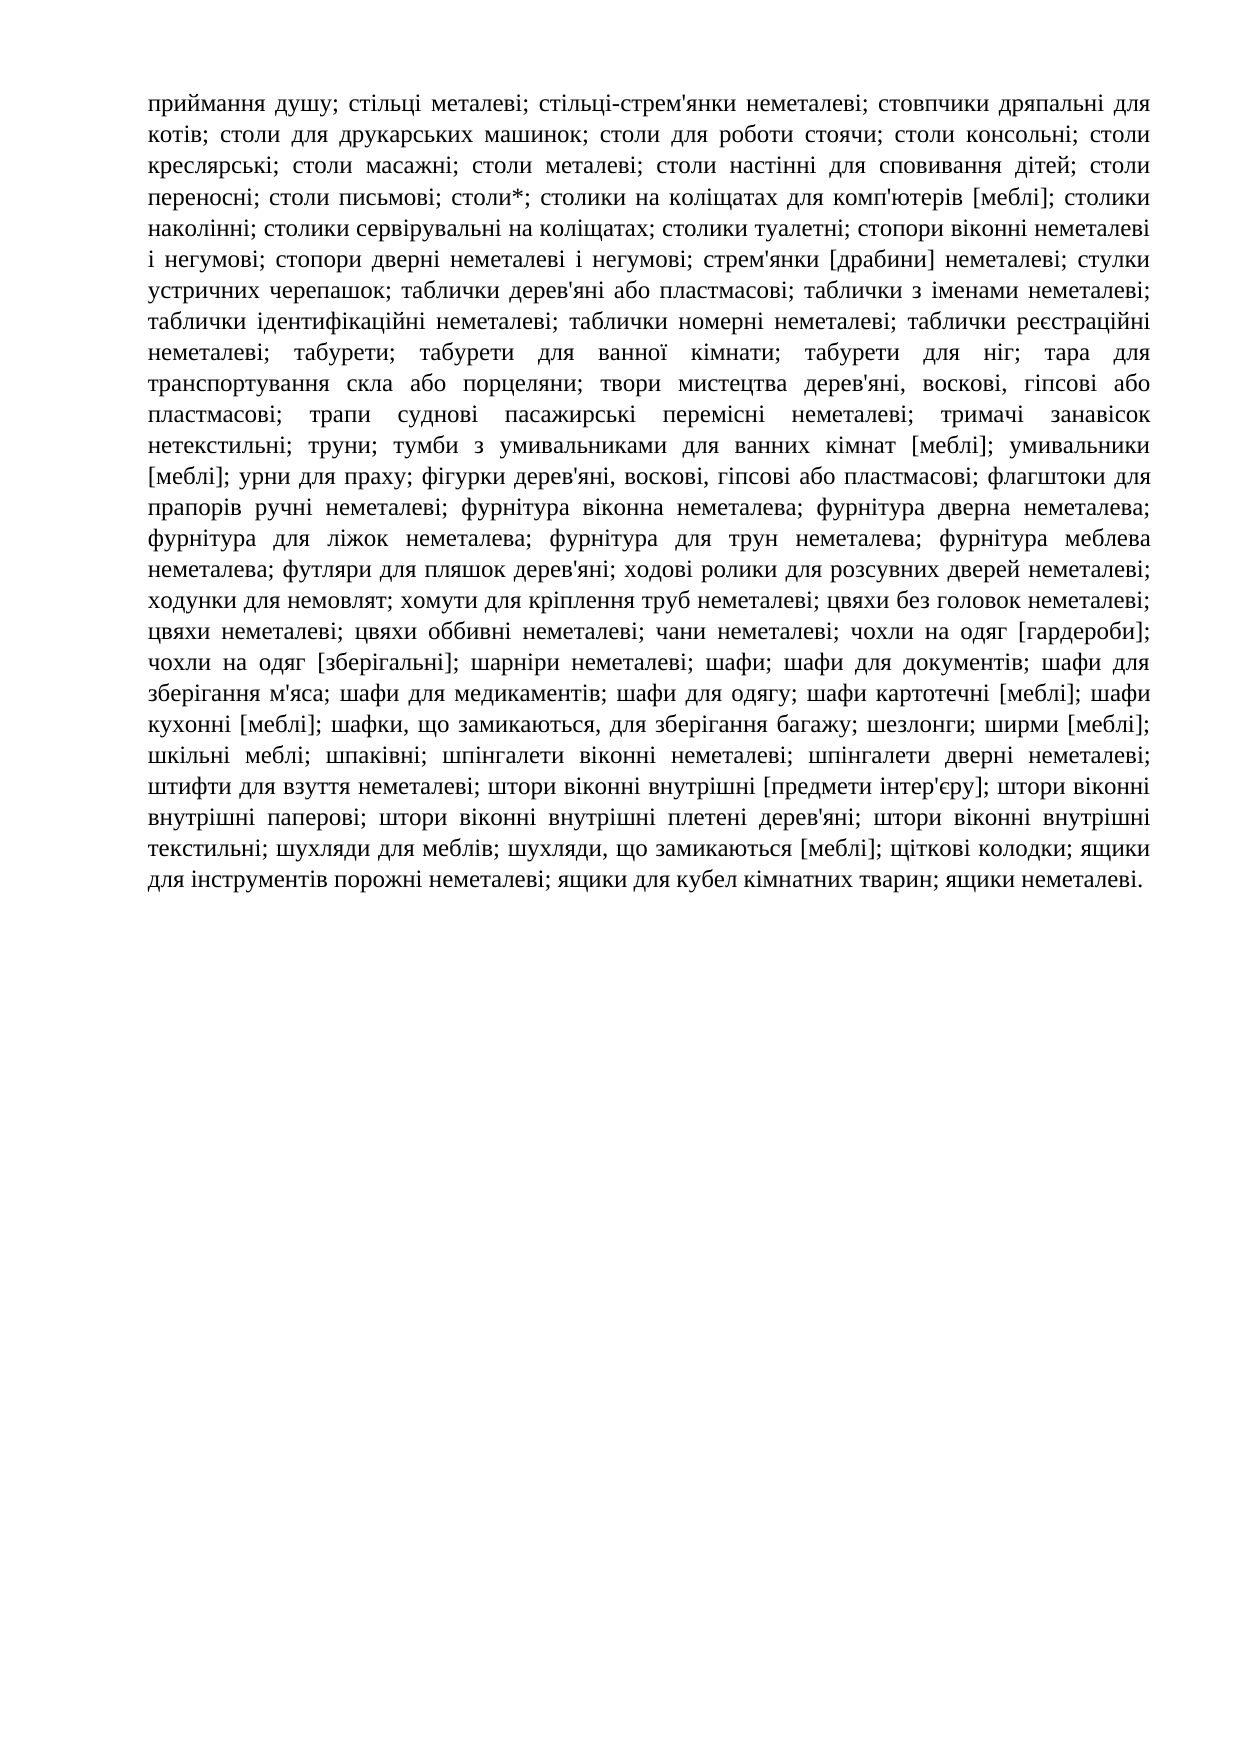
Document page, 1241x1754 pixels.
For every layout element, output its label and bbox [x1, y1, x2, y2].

text [148, 88, 1152, 893]
